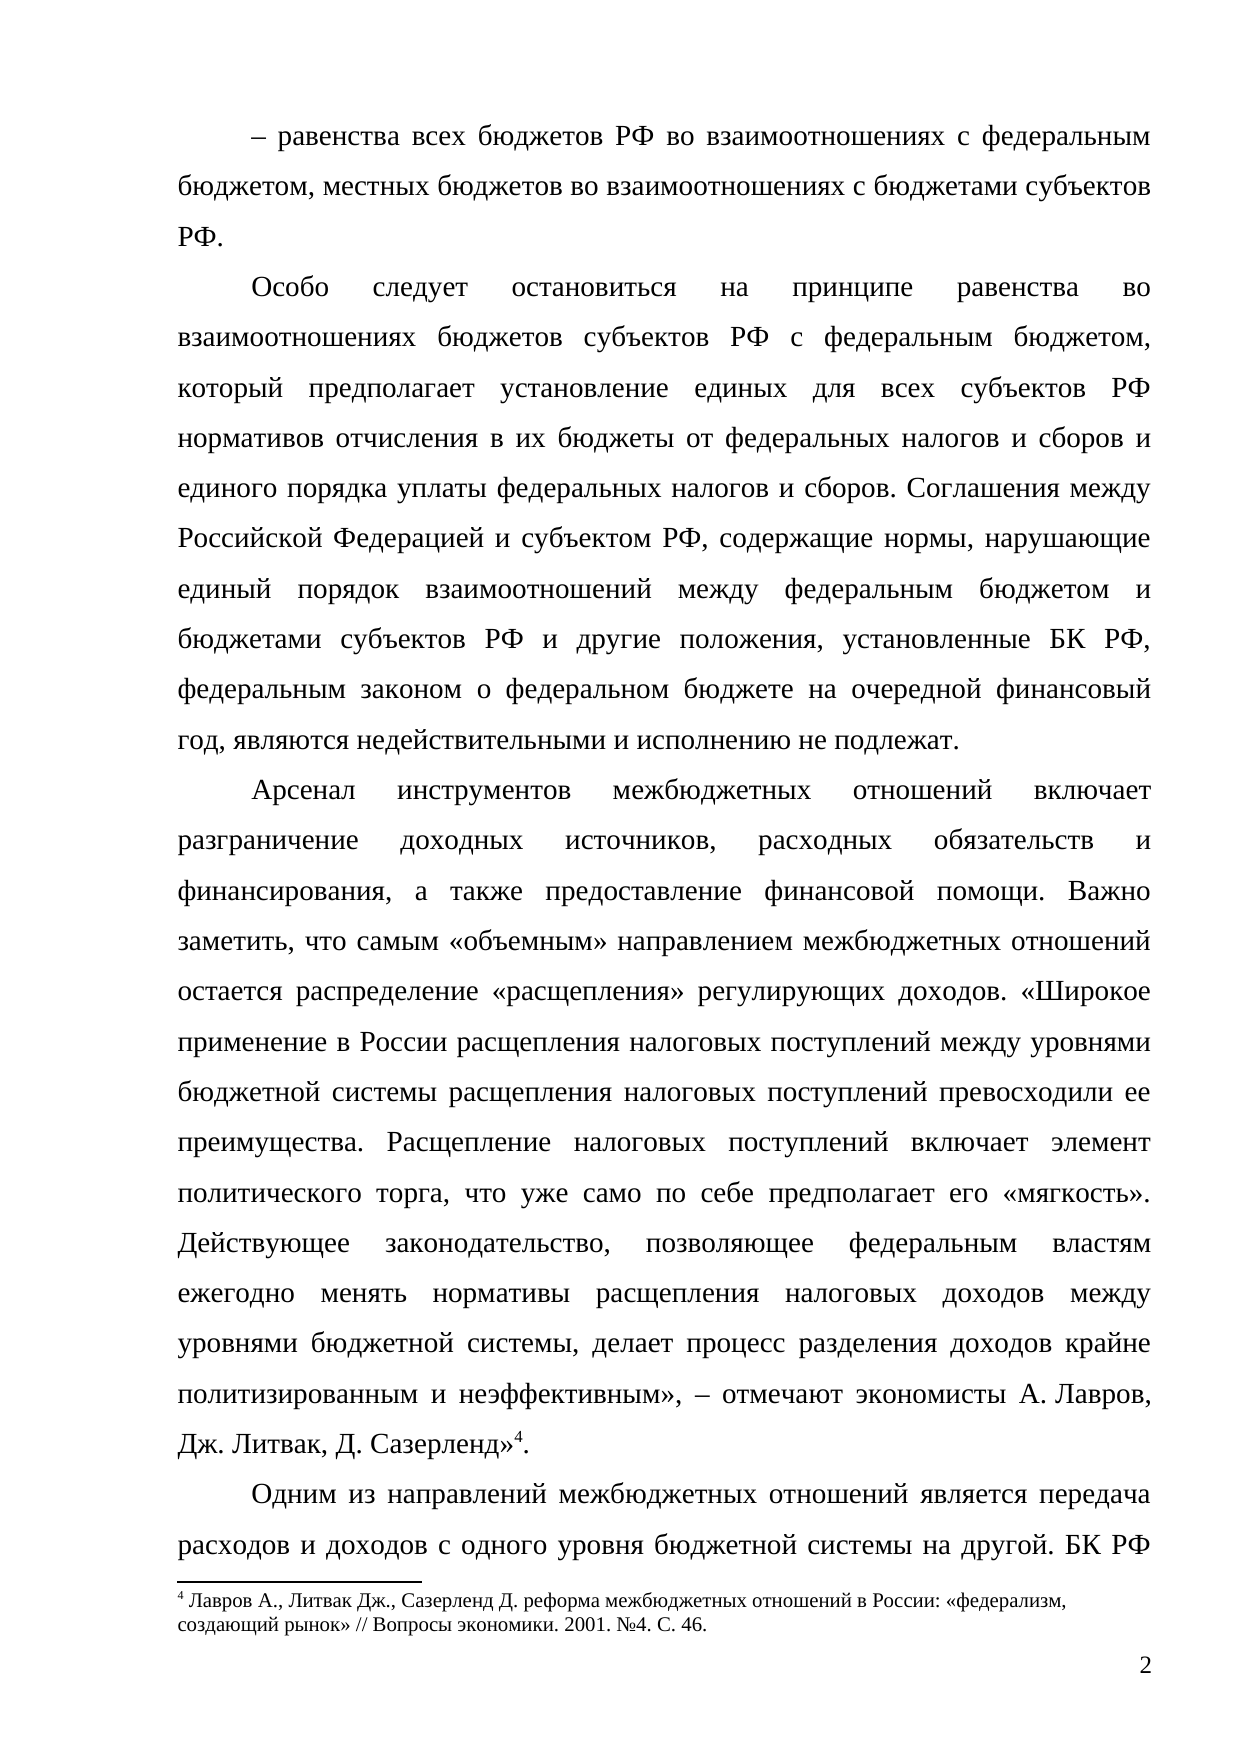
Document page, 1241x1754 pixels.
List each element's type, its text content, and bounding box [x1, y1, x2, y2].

text Арсенал инструментов межбюджетных отношений включает разграничение доходных источников, расходных обязательств и финансирования, а также предоставление финансовой помощи. Важно заметить, что самым «объемным» направлением межбюджетных отношений остается распределение «расщепления» регулирующих доходов. «Широкое применение в России расщепления налоговых поступлений между уровнями бюджетной системы расщепления налоговых поступлений превосходили ее преимущества. Расщепление налоговых поступлений включает элемент политического торга, что уже само по себе предполагает его «мягкость». Действующее законодательство, позволяющее федеральным властям ежегодно менять нормативы расщепления налоговых доходов между уровнями бюджетной системы, делает процесс разделения доходов крайне политизированным и неэффективным», – отмечают экономисты А. Лавров, Дж. Литвак, Д. Сазерленд». [177, 772, 1152, 1460]
text – равенства всех бюджетов РФ во взаимоотношениях с федеральным бюджетом, местных бюджетов во взаимоотношениях с бюджетами субъектов РФ. [177, 118, 1152, 252]
text Особо следует остановиться на принципе равенства во взаимоотношениях бюджетов субъектов РФ с федеральным бюджетом, который предполагает установление единых для всех субъектов РФ нормативов отчисления в их бюджеты от федеральных налогов и сборов и единого порядка уплаты федеральных налогов и сборов. Соглашения между Российской Федерацией и субъектом РФ, содержащие нормы, нарушающие единый порядок взаимоотношений между федеральным бюджетом и бюджетами субъектов РФ и другие положения, установленные БК РФ, федеральным законом о федеральном бюджете на очередной финансовый год, являются недействительными и исполнению не подлежат. [177, 269, 1152, 755]
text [177, 1477, 1152, 1560]
